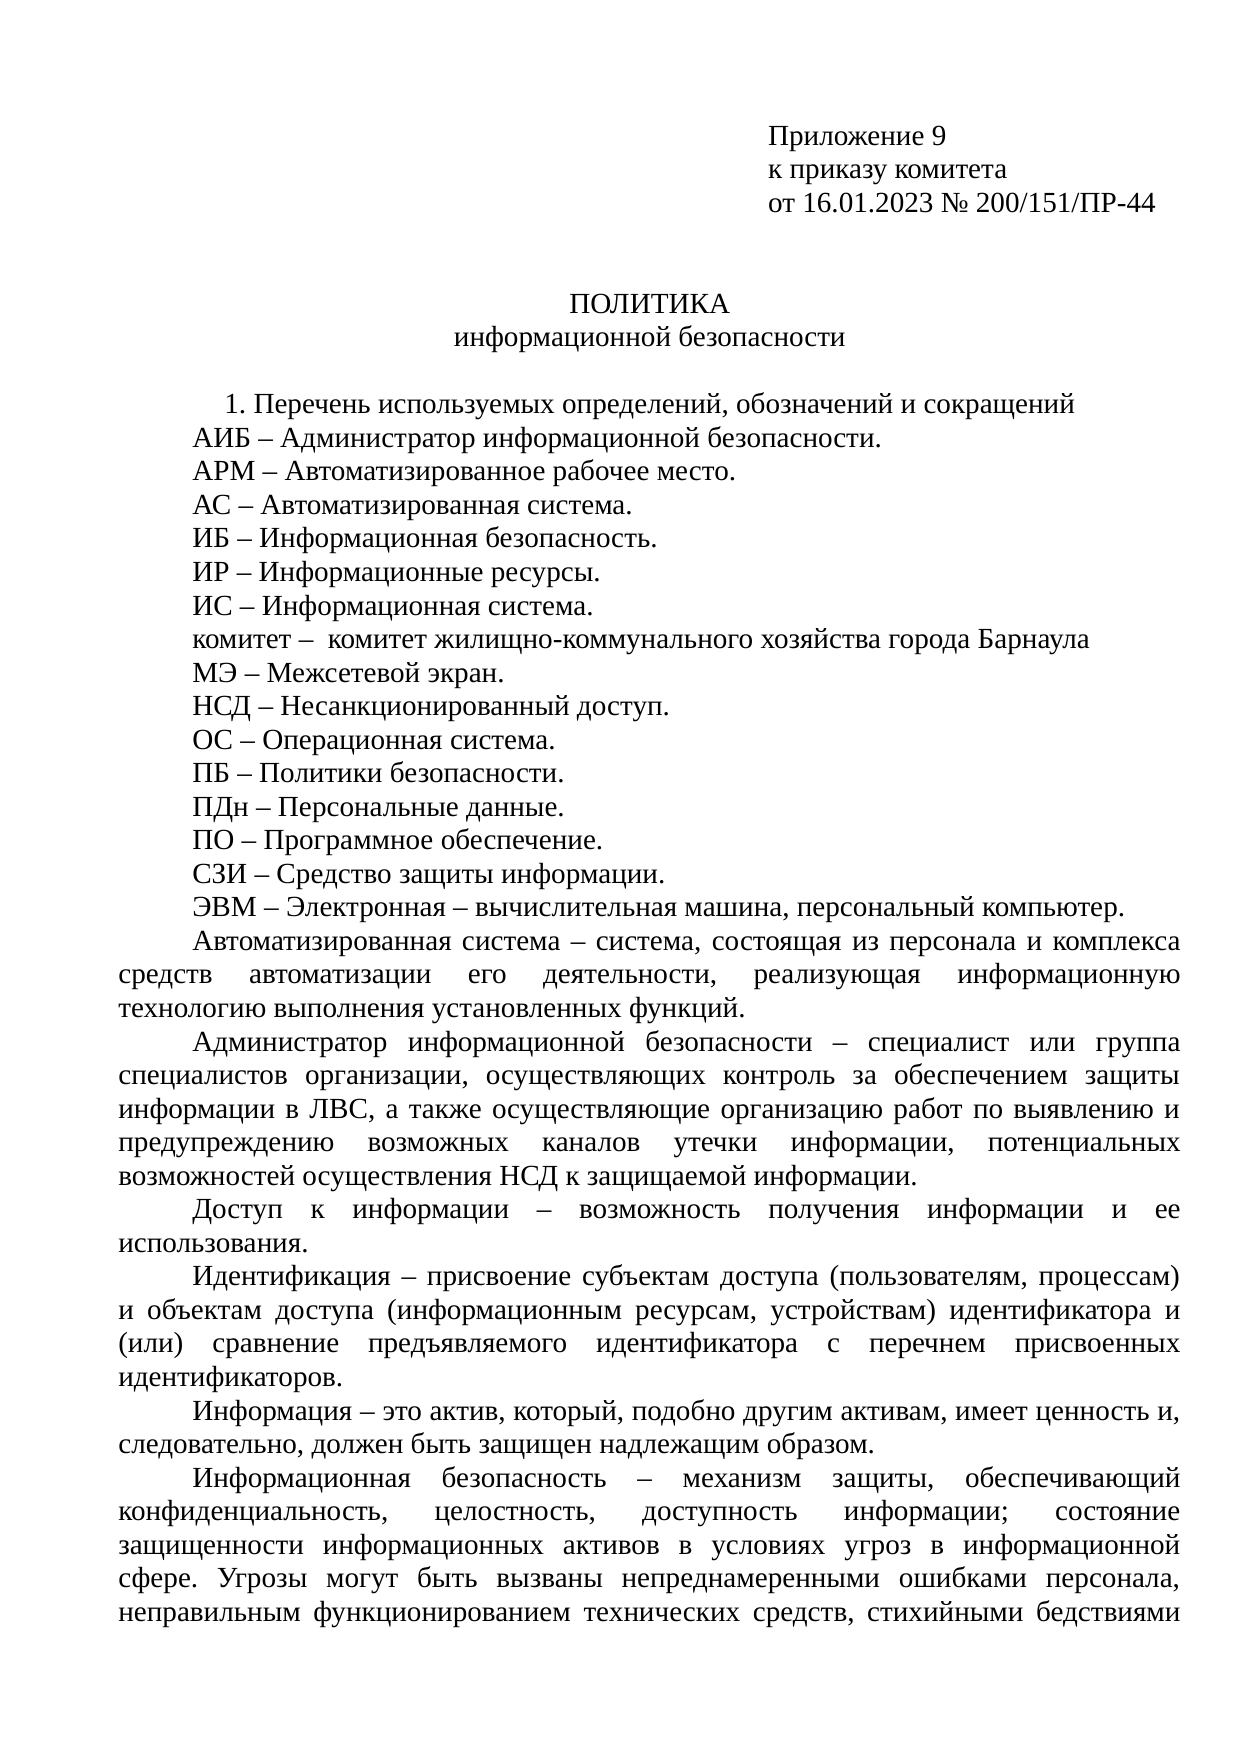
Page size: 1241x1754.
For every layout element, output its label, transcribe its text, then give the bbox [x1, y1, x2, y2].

text ЭВМ – Электронная – вычислительная машина, персональный компьютер. [118, 889, 1181, 923]
text СЗИ – Средство защиты информации. [118, 856, 1181, 889]
text информационной безопасности [118, 319, 1181, 353]
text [118, 1460, 1181, 1627]
text АИБ – Администратор информационной безопасности. [118, 420, 1181, 453]
text НСД – Несанкционированный доступ. [118, 688, 1181, 722]
text к приказу комитета [768, 152, 1181, 185]
list Перечень используемых определений, обозначений и сокращений [118, 386, 1181, 420]
text ОС – Операционная система. [118, 722, 1181, 755]
text ИР – Информационные ресурсы. [118, 554, 1181, 588]
text ИС – Информационная система. [118, 588, 1181, 621]
text политика [118, 286, 1181, 319]
text Приложение 9 [768, 118, 1181, 152]
text комитет – комитет жилищно-коммунального хозяйства города Барнаула [118, 621, 1181, 655]
text АРМ – Автоматизированное рабочее место. [118, 453, 1181, 487]
text Автоматизированная система – система, состоящая из персонала и комплекса средств автоматизации его деятельности, реализующая информационную технологию выполнения установленных функций. [118, 923, 1181, 1024]
text МЭ – Межсетевой экран. [118, 655, 1181, 688]
text ПДн – Персональные данные. [118, 789, 1181, 822]
text АС – Автоматизированная система. [118, 487, 1181, 521]
text ПО – Программное обеспечение. [118, 822, 1181, 856]
text Доступ к информации – возможность получения информации и ее использования. [118, 1191, 1181, 1258]
text Администратор информационной безопасности – специалист или группа специалистов организации, осуществляющих контроль за обеспечением защиты информации в ЛВС, а также осуществляющие организацию работ по выявлению и предупреждению возможных каналов утечки информации, потенциальных возможностей осуществления НСД к защищаемой информации. [118, 1024, 1181, 1191]
text Идентификация – присвоение субъектам доступа (пользователям, процессам) и объектам доступа (информационным ресурсам, устройствам) идентификатора и (или) сравнение предъявляемого идентификатора с перечнем присвоенных идентификаторов. [118, 1258, 1181, 1393]
text Информация – это актив, который, подобно другим активам, имеет ценность и, следовательно, должен быть защищен надлежащим образом. [118, 1393, 1181, 1460]
text от 16.01.2023 № 200/151/ПР-44 [768, 185, 1181, 219]
text ПБ – Политики безопасности. [118, 755, 1181, 789]
text ИБ – Информационная безопасность. [118, 521, 1181, 554]
